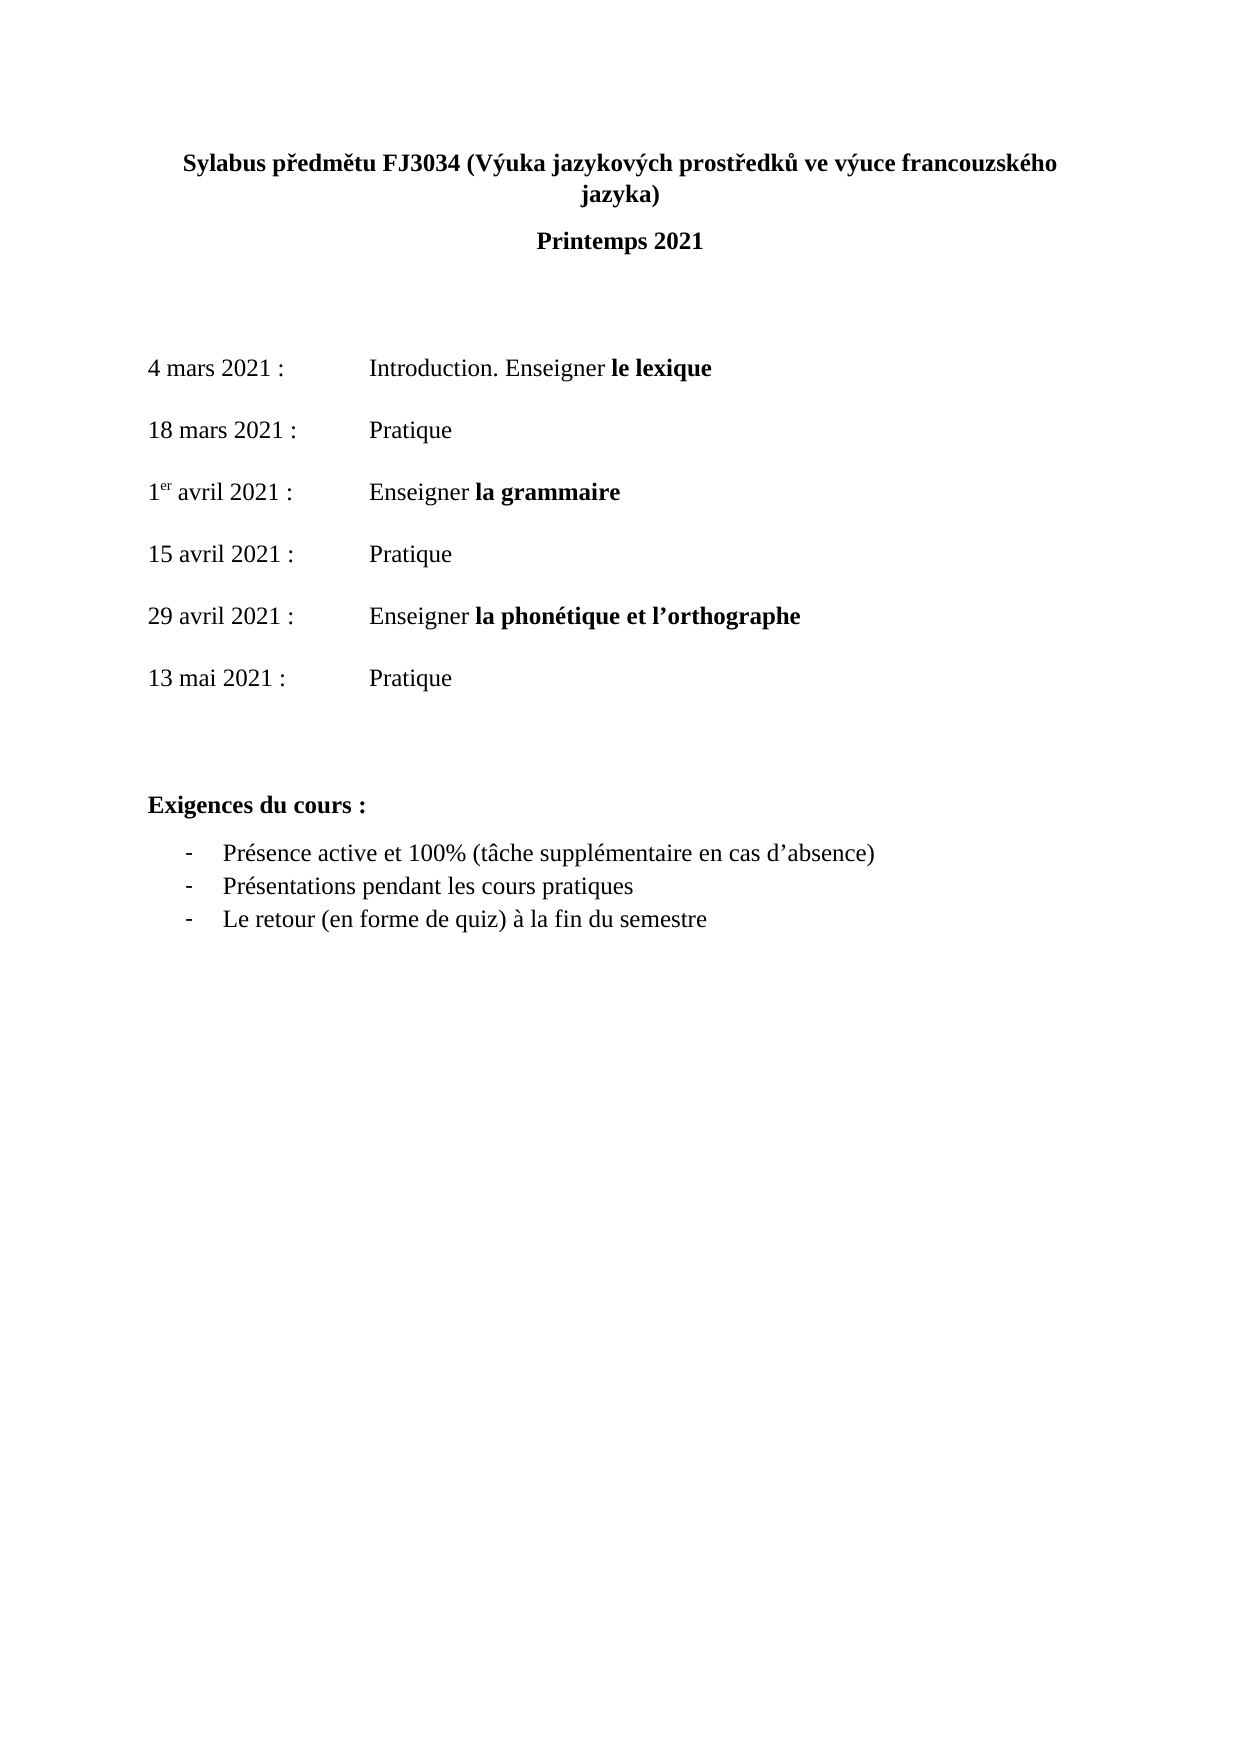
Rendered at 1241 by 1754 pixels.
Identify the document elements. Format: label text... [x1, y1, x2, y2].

text 15 avril 2021 : Pratique [148, 539, 1093, 568]
text Exigences du cours : [148, 790, 1093, 818]
text Printemps 2021 [148, 226, 1093, 255]
text 1er avril 2021 : Enseigner la grammaire [148, 477, 1093, 506]
text 13 mai 2021 : Pratique [148, 663, 1093, 692]
text 4 mars 2021 : Introduction. Enseigner le lexique [148, 353, 1093, 382]
list Présence active et 100% (tâche supplémentaire en cas d’absence) [185, 837, 1093, 868]
text 29 avril 2021 : Enseigner la phonétique et l’orthographe [148, 601, 1093, 630]
list Le retour (en forme de quiz) à la fin du semestre [185, 903, 1093, 934]
text Sylabus předmětu FJ3034 (Výuka jazykových prostředků ve výuce francouzského jazyka) [148, 148, 1093, 207]
list Présentations pendant les cours pratiques [185, 870, 1093, 901]
text 18 mars 2021 : Pratique [148, 415, 1093, 444]
